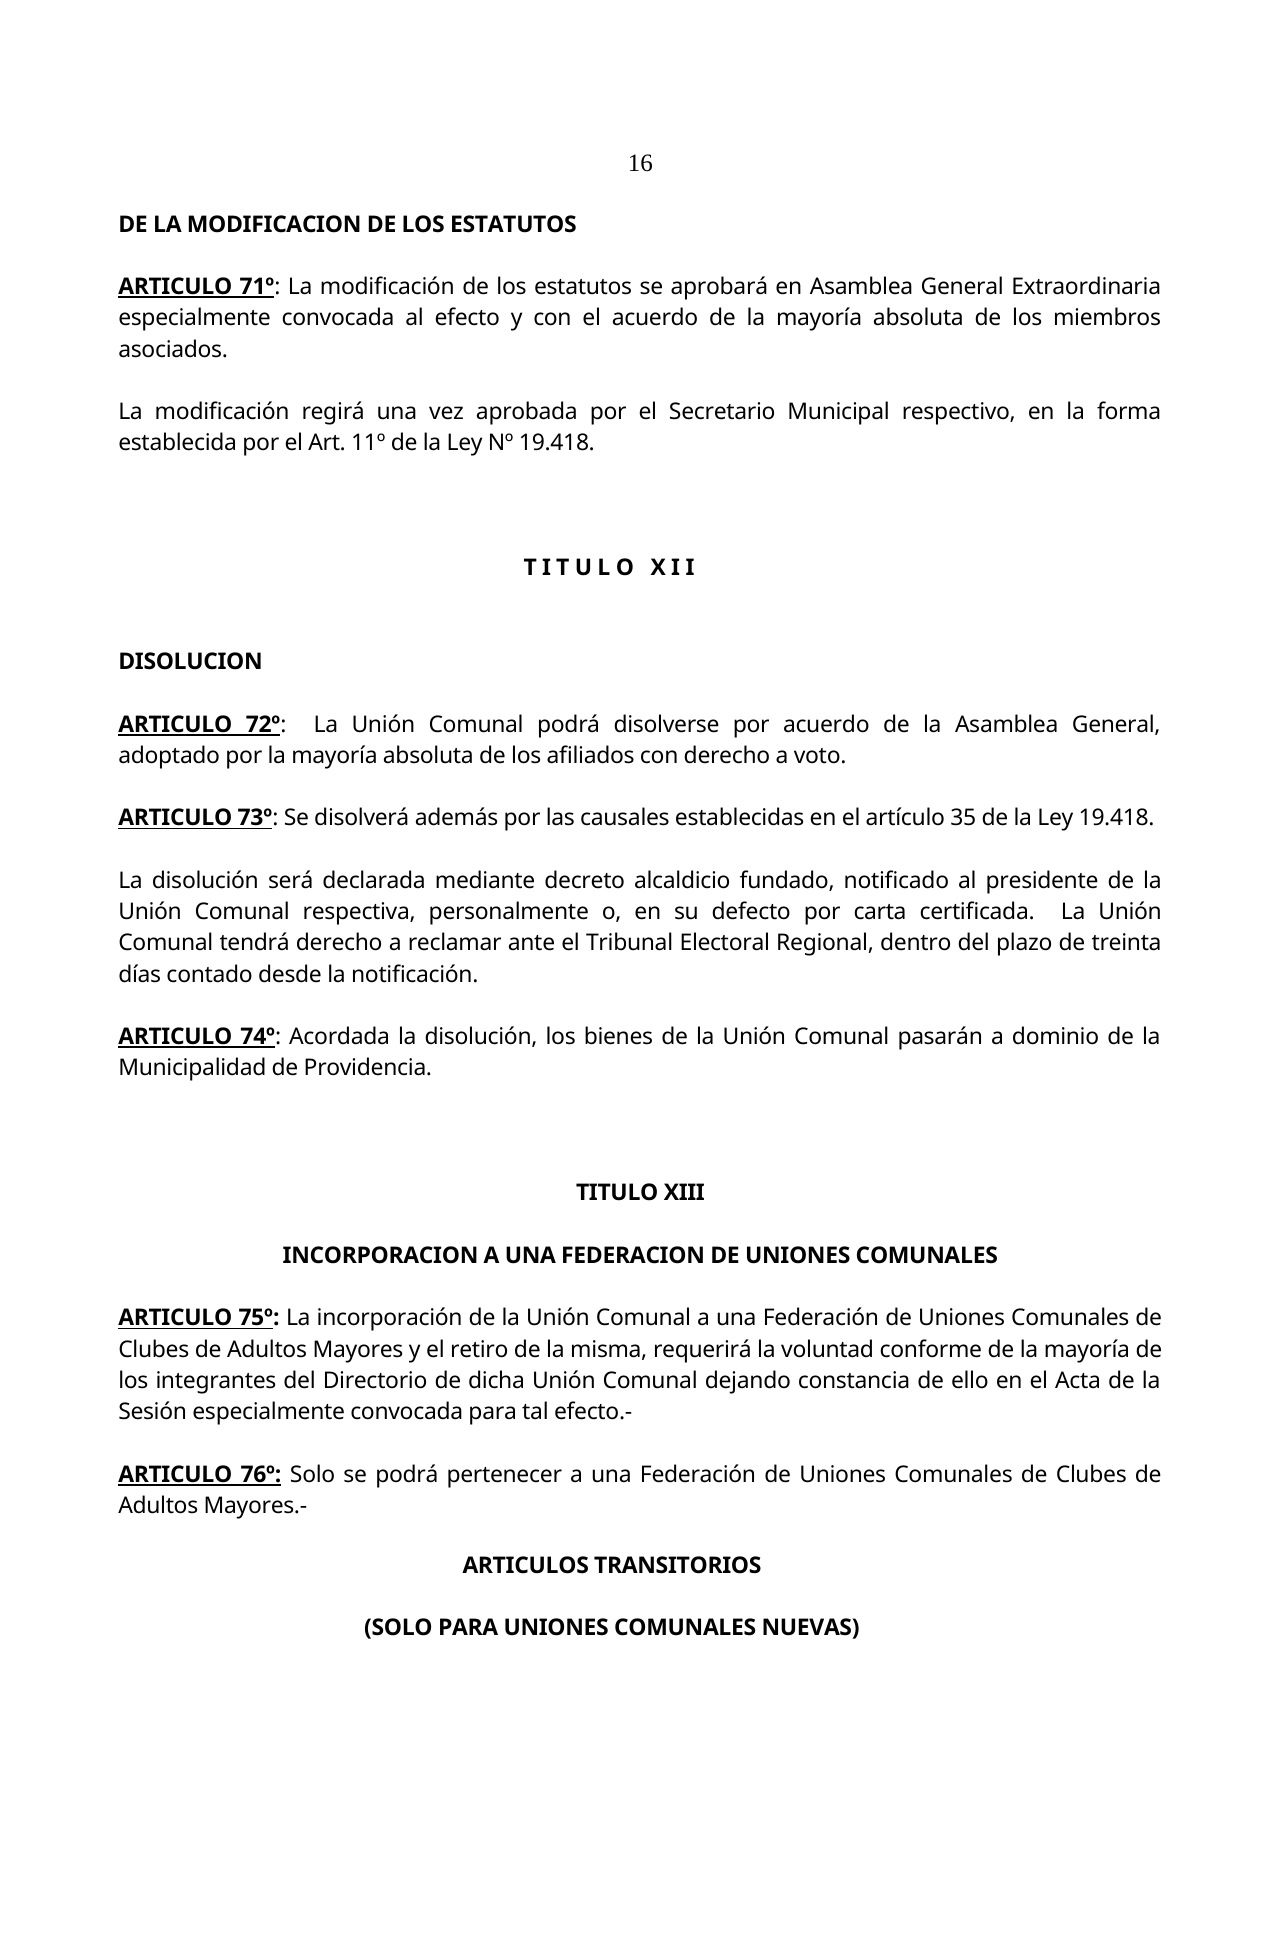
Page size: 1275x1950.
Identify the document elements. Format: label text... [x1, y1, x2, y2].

text La disolución será declarada mediante decreto alcaldicio fundado, notificado al presidente de la Unión Comunal respectiva, personalmente o, en su defecto por carta certificada. La Unión Comunal tendrá derecho a reclamar ante el Tribunal Electoral Regional, dentro del plazo de treinta días contado desde la notificación. [118, 864, 1162, 989]
text INCORPORACION A UNA FEDERACION DE UNIONES COMUNALES [118, 1239, 1162, 1270]
text ARTICULO 74º: Acordada la disolución, los bienes de la Unión Comunal pasarán a dominio de la Municipalidad de Providencia. [118, 1020, 1162, 1083]
text TITULO XIII [118, 1176, 1162, 1208]
text T I T U L O X I I [118, 551, 1162, 583]
text ARTICULO 73º: Se disolverá además por las causales establecidas en el artículo 35 de la Ley 19.418. [118, 801, 1162, 833]
text La modificación regirá una vez aprobada por el Secretario Municipal respectivo, en la forma establecida por el Art. 11º de la Ley Nº 19.418. [118, 395, 1162, 458]
text ARTICULO 71º: La modificación de los estatutos se aprobará en Asamblea General Extraordinaria especialmente convocada al efecto y con el acuerdo de la mayoría absoluta de los miembros asociados. [118, 270, 1162, 364]
text ARTICULOS TRANSITORIOS [118, 1549, 1162, 1580]
text ARTICULO 75º: La incorporación de la Unión Comunal a una Federación de Uniones Comunales de Clubes de Adultos Mayores y el retiro de la misma, requerirá la voluntad conforme de la mayoría de los integrantes del Directorio de dicha Unión Comunal dejando constancia de ello en el Acta de la Sesión especialmente convocada para tal efecto.- [118, 1301, 1162, 1426]
text DE LA MODIFICACION DE LOS ESTATUTOS [118, 208, 1162, 239]
text DISOLUCION [118, 645, 1162, 676]
text ARTICULO 76º: Solo se podrá pertenecer a una Federación de Uniones Comunales de Clubes de Adultos Mayores.- [118, 1458, 1162, 1520]
text (SOLO PARA UNIONES COMUNALES NUEVAS) [118, 1611, 1162, 1643]
text ARTICULO 72º: La Unión Comunal podrá disolverse por acuerdo de la Asamblea General, adoptado por la mayoría absoluta de los afiliados con derecho a voto. [118, 708, 1162, 770]
